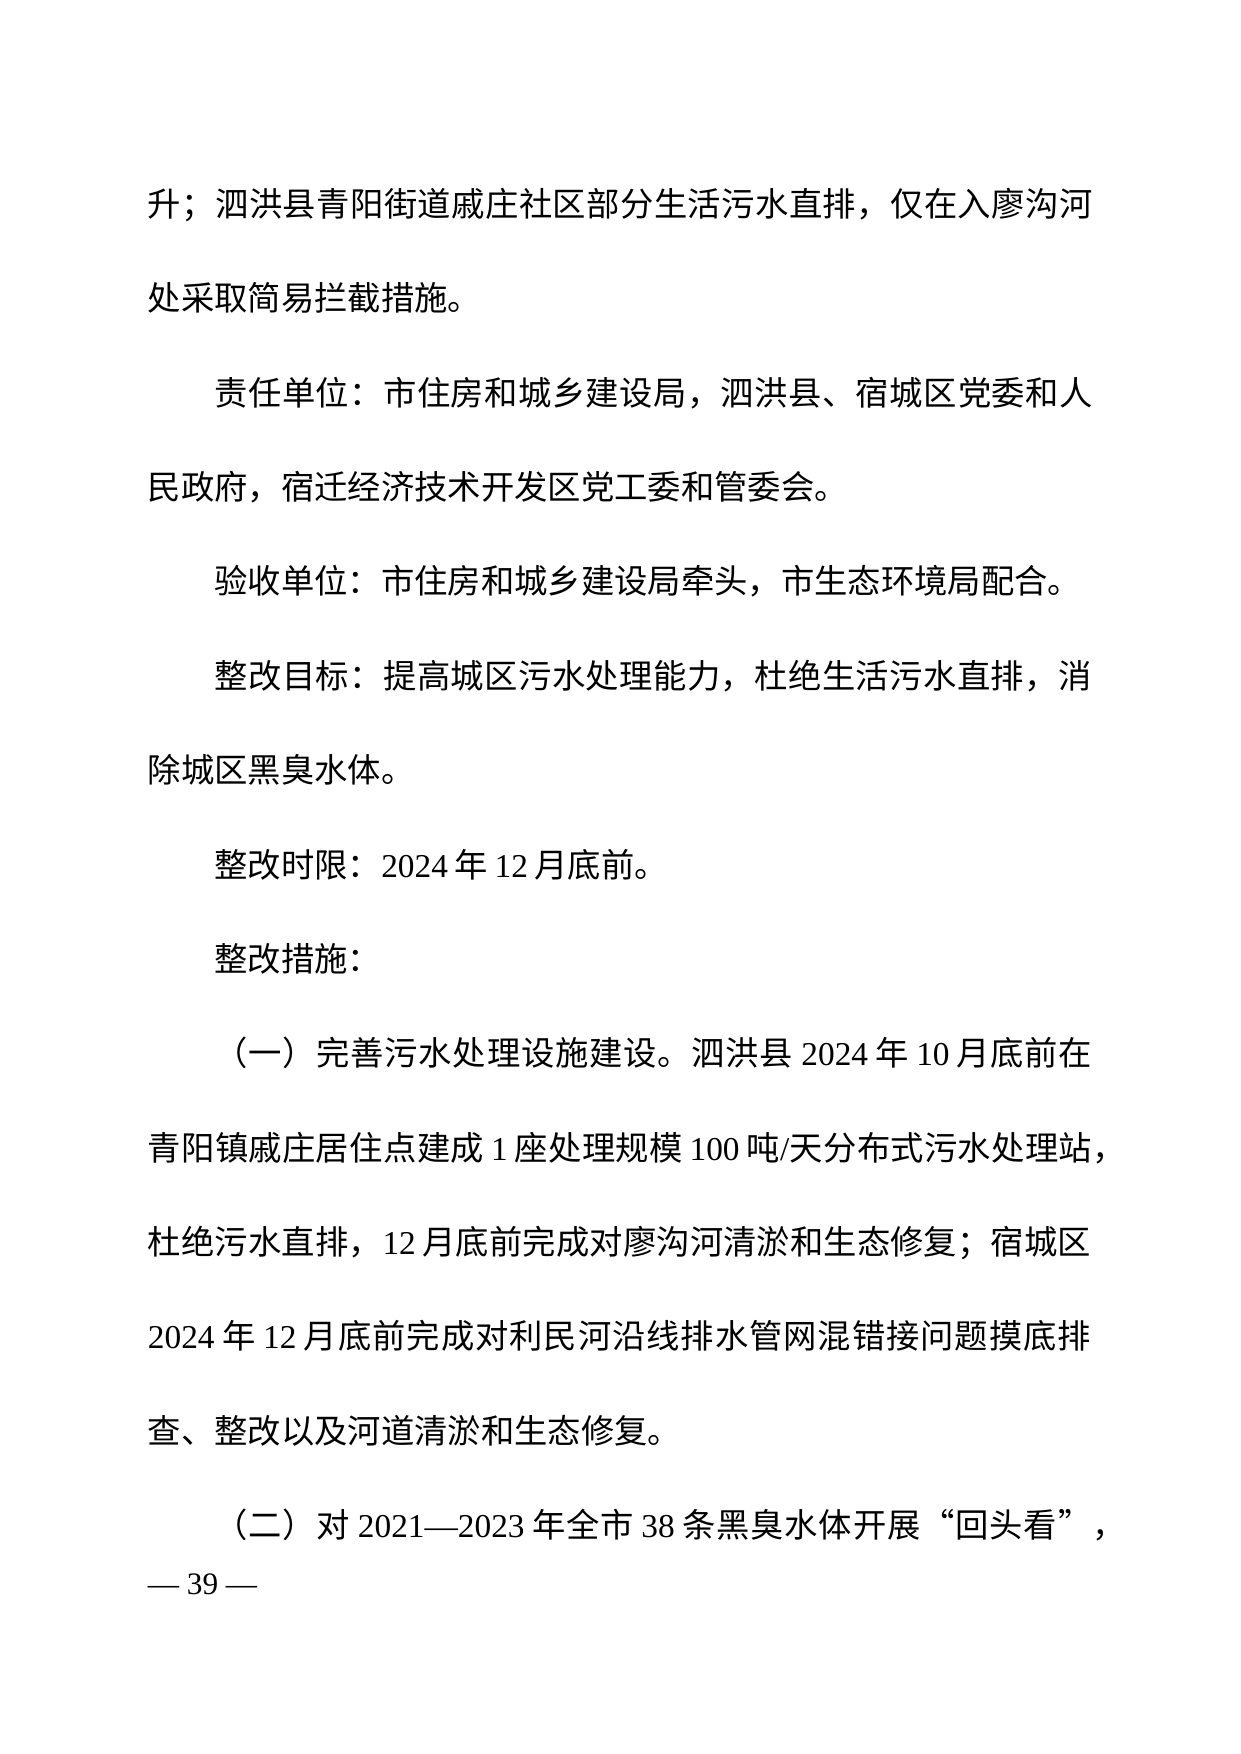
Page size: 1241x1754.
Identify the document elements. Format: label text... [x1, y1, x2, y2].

text （一）完善污水处理设施建设。泗洪县2024年10月底前在青阳镇戚庄居住点建成1座处理规模100吨/天分布式污水处理站，杜绝污水直排，12月底前完成对廖沟河清淤和生态修复；宿城区2024年12月底前完成对利民河沿线排水管网混错接问题摸底排查、整改以及河道清淤和生态修复。 [148, 1004, 1093, 1476]
text 责任单位：市住房和城乡建设局，泗洪县、宿城区党委和人民政府，宿迁经济技术开发区党工委和管委会。 [148, 343, 1093, 532]
text 整改措施： [148, 910, 1093, 1004]
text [148, 1476, 1093, 1570]
text 验收单位：市住房和城乡建设局牵头，市生态环境局配合。 [148, 532, 1093, 627]
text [148, 155, 1093, 343]
text 整改时限：2024年12月底前。 [148, 815, 1093, 910]
text 整改目标：提高城区污水处理能力，杜绝生活污水直排，消除城区黑臭水体。 [148, 627, 1093, 815]
